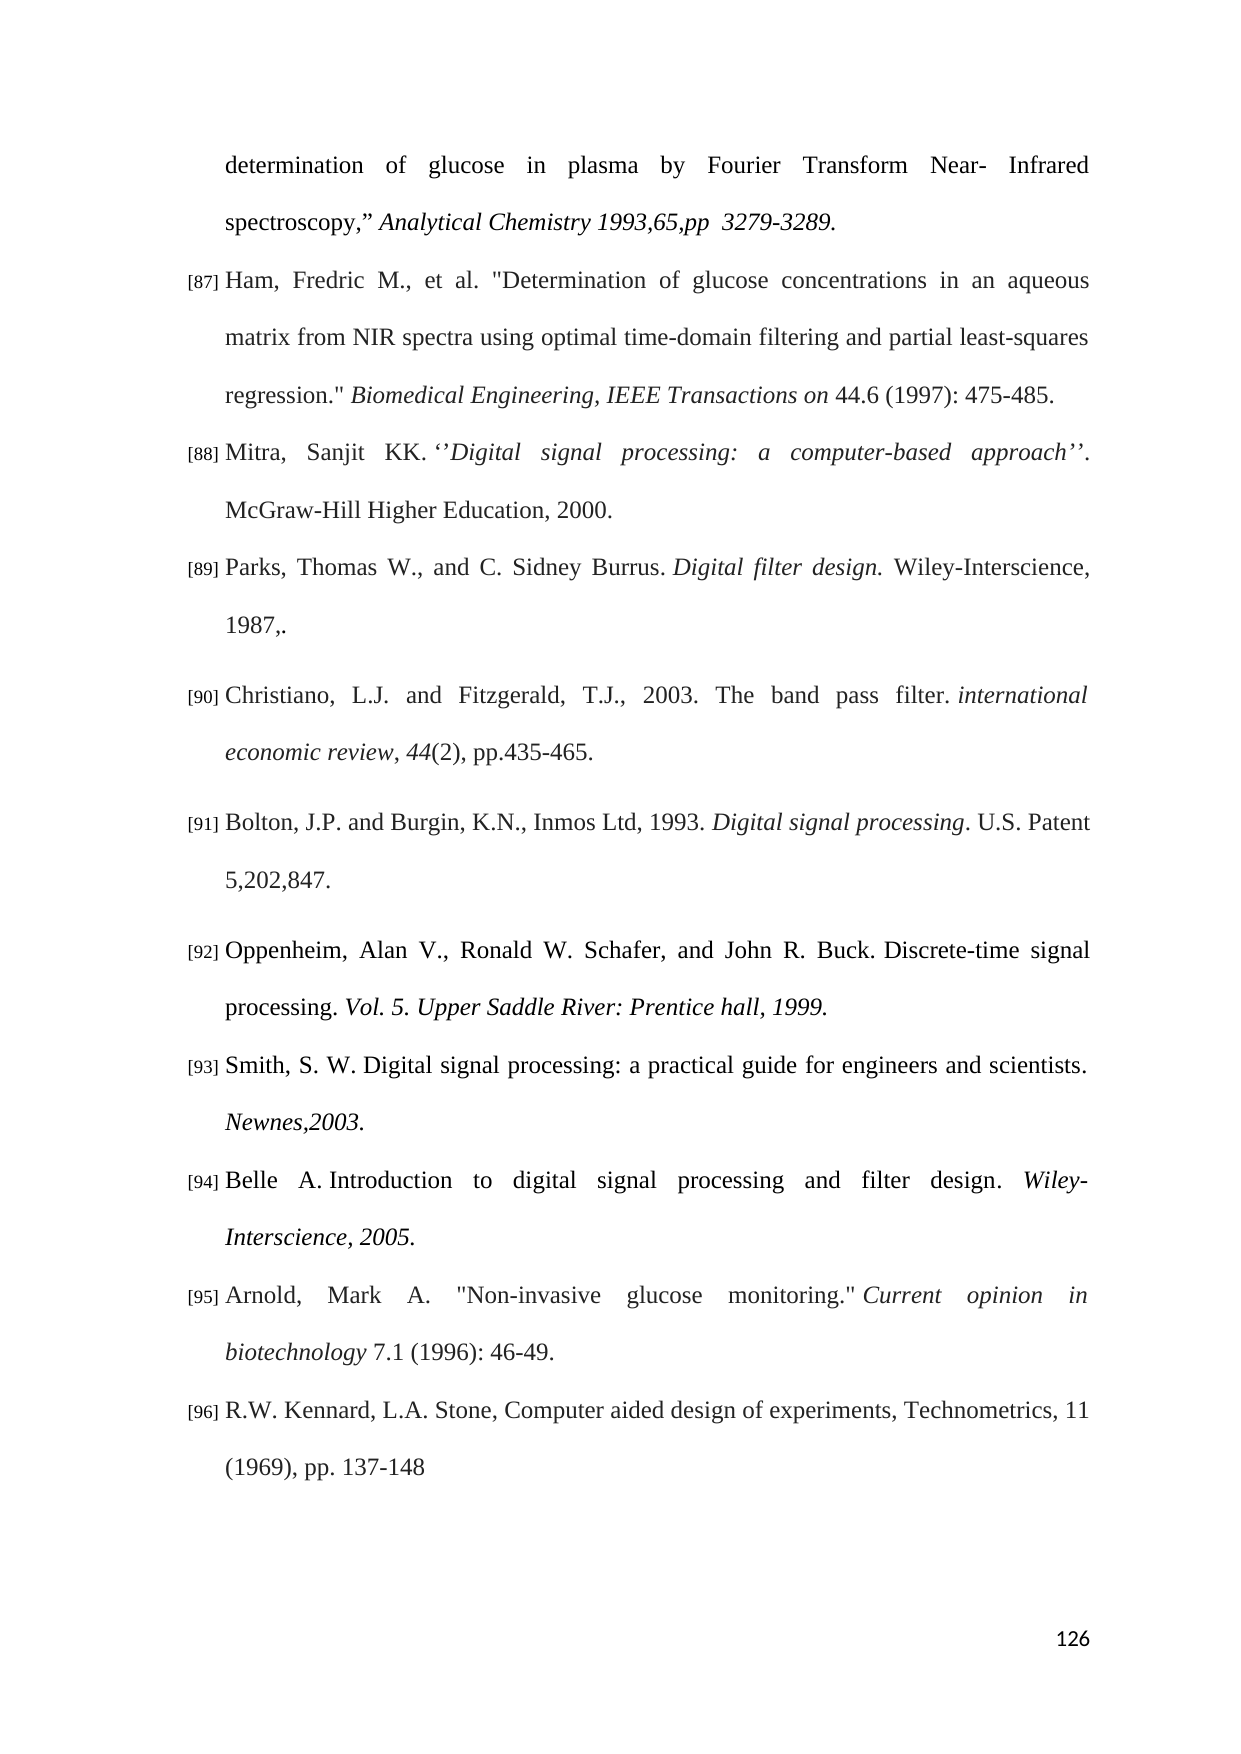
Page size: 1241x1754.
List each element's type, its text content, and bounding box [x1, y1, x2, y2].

list R.W. Kennard, L.A. Stone, Computer aided design of experiments, Technometrics, 11 (1969), pp. 137-148 [187, 1395, 1090, 1481]
list Oppenheim, Alan V., Ronald W. Schafer, and John R. Buck. Discrete-time signal processing. Vol. 5. Upper Saddle River: Prentice hall, 1999. [187, 935, 1090, 1021]
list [187, 150, 1090, 236]
list Ham, Fredric M., et al. "Determination of glucose concentrations in an aqueous matrix from NIR spectra using optimal time-domain filtering and partial least-squares regression." Biomedical Engineering, IEEE Transactions on 44.6 (1997): 475-485. [187, 265, 1090, 409]
list Belle A. Introduction to digital signal processing and filter design. Wiley-Interscience, 2005. [187, 1165, 1090, 1251]
list Parks, Thomas W., and C. Sidney Burrus. Digital filter design. Wiley-Interscience, 1987,. [187, 552, 1090, 639]
list Arnold, Mark A. "Non-invasive glucose monitoring." Current opinion in biotechnology 7.1 (1996): 46-49. [187, 1280, 1090, 1366]
list Mitra, Sanjit KK. ‘’Digital signal processing: a computer-based approach’’. McGraw-Hill Higher Education, 2000. [187, 437, 1090, 524]
list Smith, S. W. Digital signal processing: a practical guide for engineers and scientists. Newnes,2003. [187, 1050, 1090, 1136]
list Bolton, J.P. and Burgin, K.N., Inmos Ltd, 1993. Digital signal processing. U.S. Patent 5,202,847. [187, 807, 1090, 894]
list Christiano, L.J. and Fitzgerald, T.J., 2003. The band pass filter. international economic review, 44(2), pp.435-465. [187, 680, 1090, 766]
